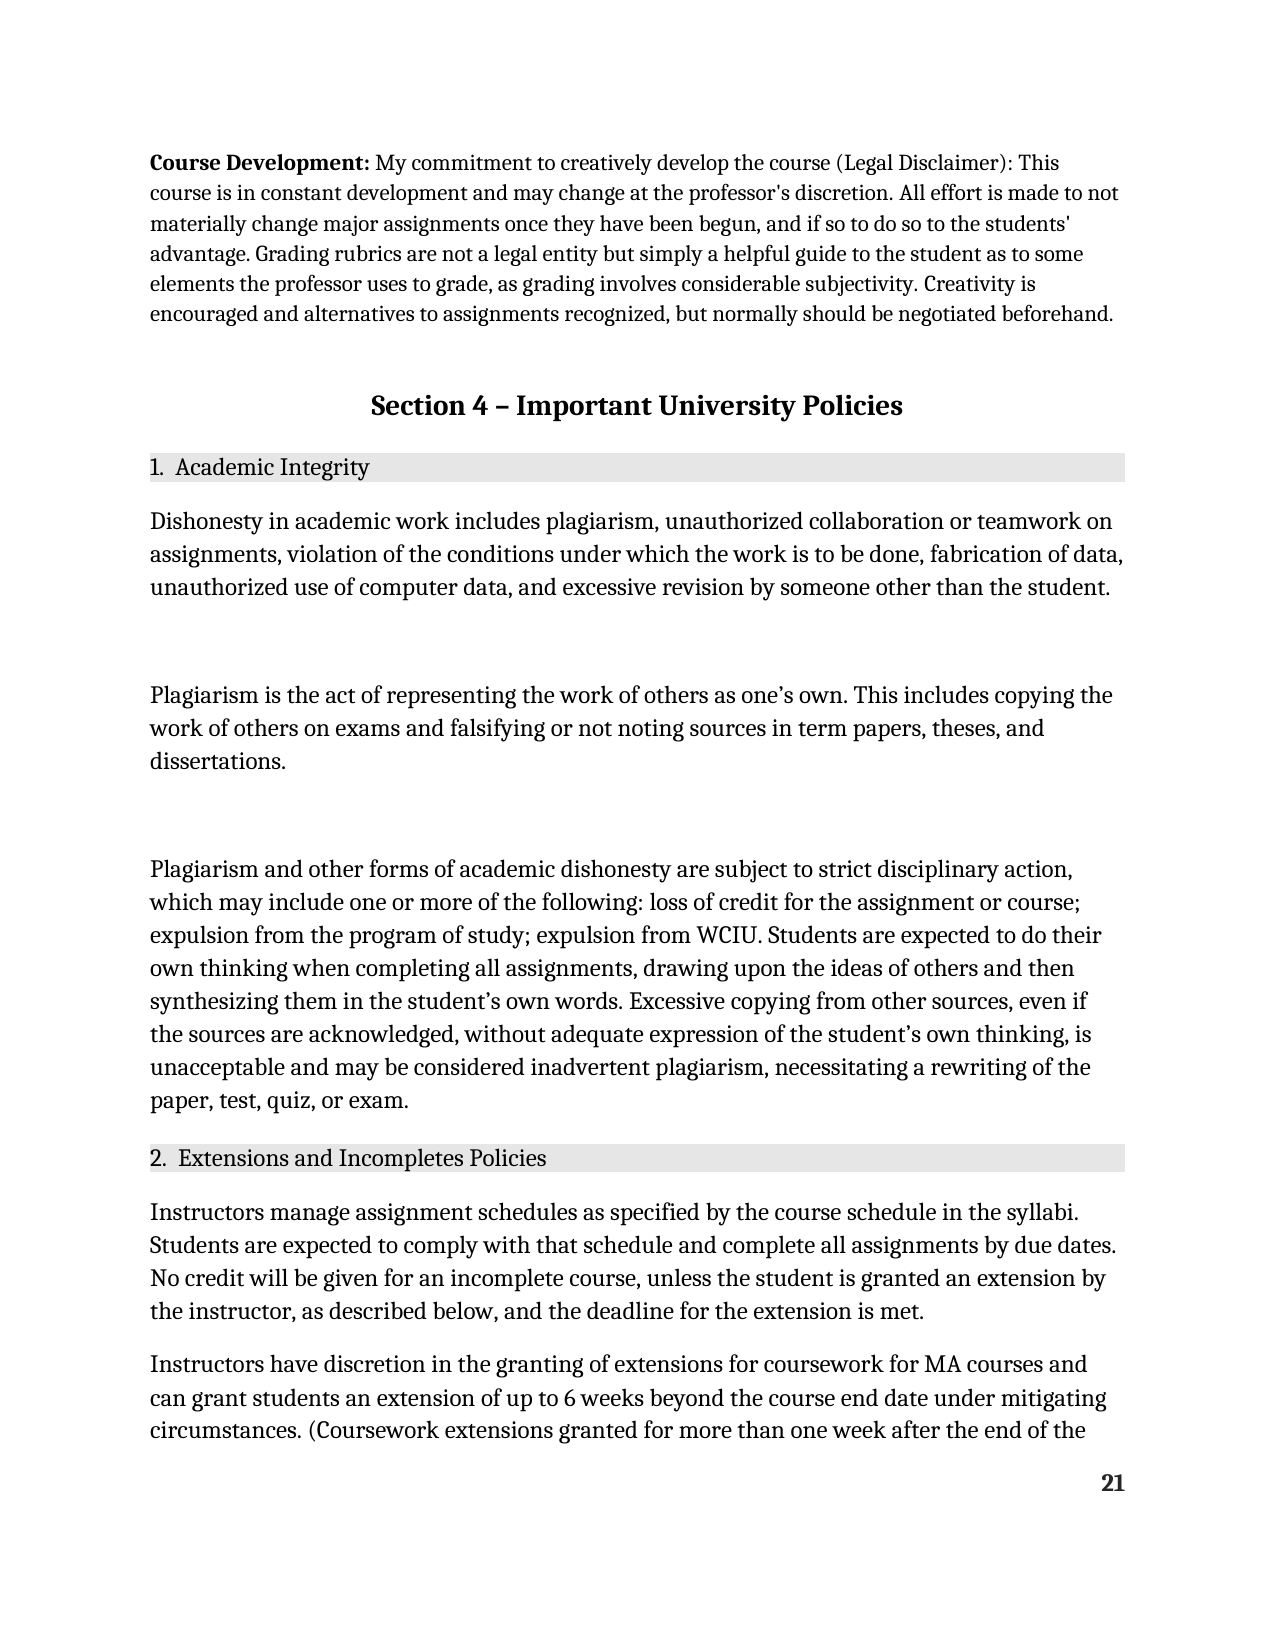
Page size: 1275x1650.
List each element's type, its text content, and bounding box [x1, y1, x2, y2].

text Dishonesty in academic work includes plagiarism, unauthorized collaboration or teamwork on assignments, violation of the conditions under which the work is to be done, fabrication of data, unauthorized use of computer data, and excessive revision by someone other than the student. [150, 507, 1125, 602]
subtitle Section 4 – Important University Policies [150, 389, 1125, 423]
subtitle 1. Academic Integrity [150, 453, 1125, 482]
text Plagiarism and other forms of academic dishonesty are subject to strict disciplinary action, which may include one or more of the following: loss of credit for the assignment or course; expulsion from the program of study; expulsion from WCIU. Students are expected to do their own thinking when completing all assignments, drawing upon the ideas of others and then synthesizing them in the student’s own words. Excessive copying from other sources, even if the sources are acknowledged, without adequate expression of the student’s own thinking, is unacceptable and may be considered inadvertent plagiarism, necessitating a rewriting of the paper, test, quiz, or exam. [150, 854, 1125, 1114]
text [150, 1350, 1125, 1445]
subtitle 2. Extensions and Incompletes Policies [150, 1144, 1125, 1172]
text Plagiarism is the act of representing the work of others as one’s own. This includes copying the work of others on exams and falsifying or not noting sources in term papers, theses, and dissertations. [150, 681, 1125, 776]
text Instructors manage assignment schedules as specified by the course schedule in the syllabi. Students are expected to comply with that schedule and complete all assignments by due dates. No credit will be given for an incomplete course, unless the student is granted an extension by the instructor, as described below, and the deadline for the extension is met. [150, 1197, 1125, 1325]
text Course Development: My commitment to creatively develop the course (Legal Disclaimer): This course is in constant development and may change at the professor's discretion. All effort is made to not materially change major assignments once they have been begun, and if so to do so to the students' advantage. Grading rubrics are not a legal entity but simply a helpful guide to the student as to some elements the professor uses to grade, as grading involves considerable subjectivity. Creativity is encouraged and alternatives to assignments recognized, but normally should be negotiated beforehand. [150, 150, 1125, 327]
